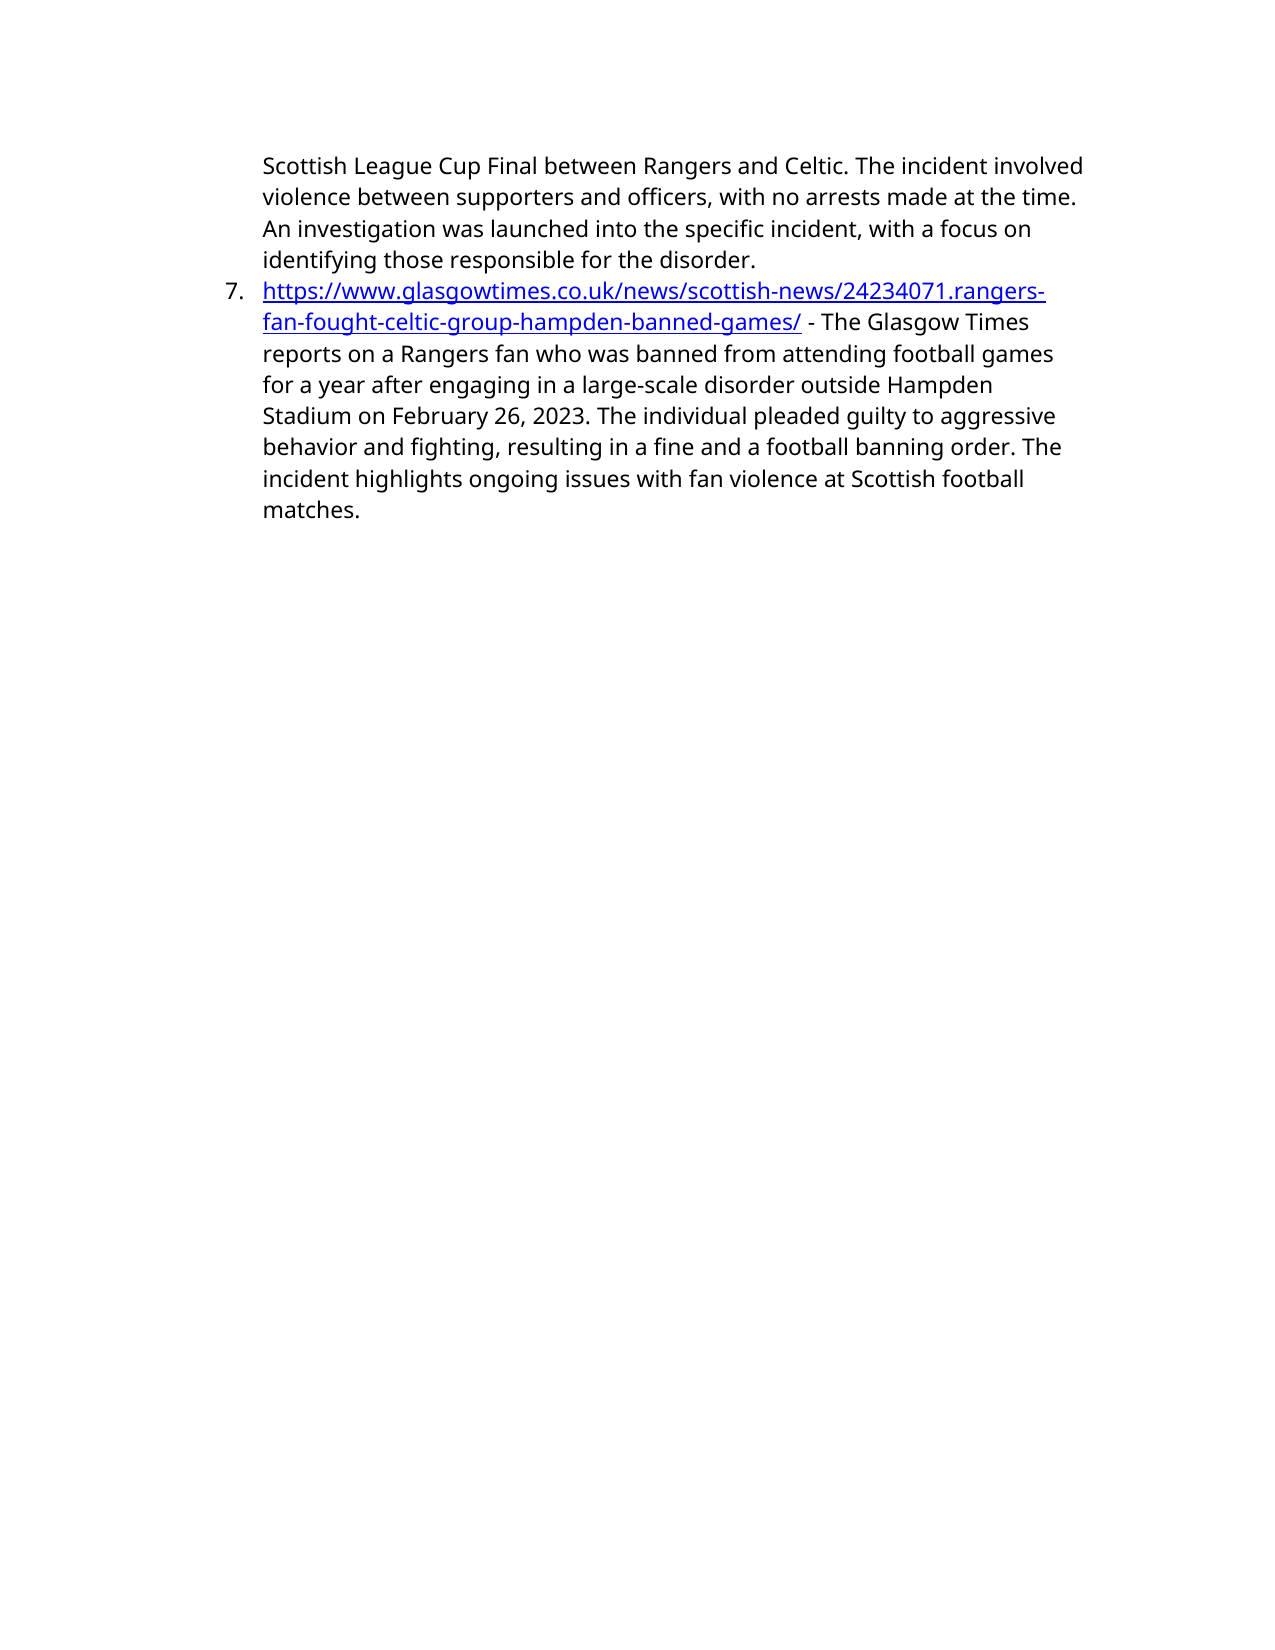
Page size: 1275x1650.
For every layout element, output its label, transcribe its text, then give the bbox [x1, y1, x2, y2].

list https://www.glasgowtimes.co.uk/news/scottish-news/24234071.rangers-fan-fought-celtic-group-hampden-banned-games/ - The Glasgow Times reports on a Rangers fan who was banned from attending football games for a year after engaging in a large-scale disorder outside Hampden Stadium on February 26, 2023. The individual pleaded guilty to aggressive behavior and fighting, resulting in a fine and a football banning order. The incident highlights ongoing issues with fan violence at Scottish football matches. [225, 275, 1087, 525]
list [225, 150, 1087, 275]
